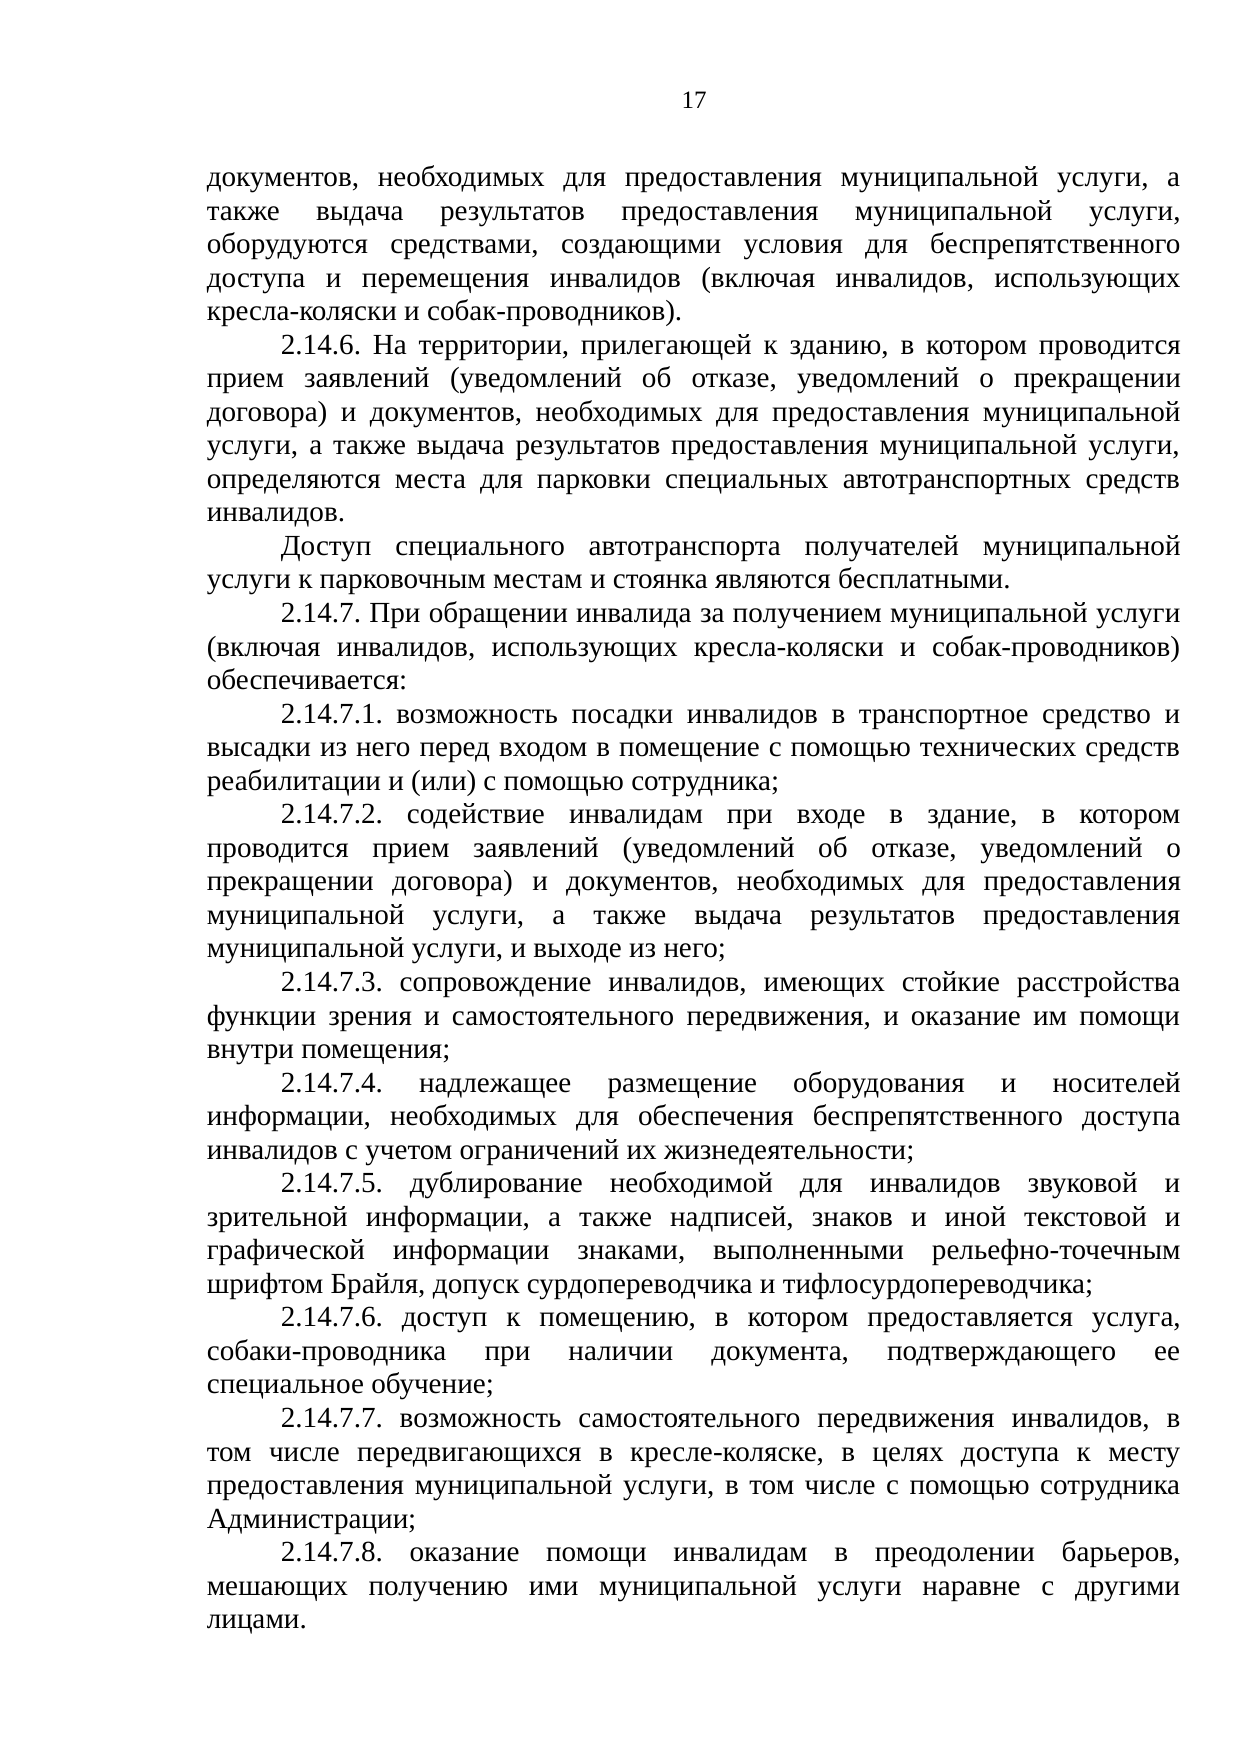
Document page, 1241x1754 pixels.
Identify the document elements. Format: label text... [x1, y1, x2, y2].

text 2.14.7. При обращении инвалида за получением муниципальной услуги (включая инвалидов, использующих кресла-коляски и собак-проводников) обеспечивается: [207, 595, 1181, 696]
text 2.14.7.7. возможность самостоятельного передвижения инвалидов, в том числе передвигающихся в кресле-коляске, в целях доступа к месту предоставления муниципальной услуги, в том числе с помощью сотрудника Администрации; [207, 1400, 1181, 1534]
text 2.14.7.4. надлежащее размещение оборудования и носителей информации, необходимых для обеспечения беспрепятственного доступа инвалидов с учетом ограничений их жизнедеятельности; [207, 1065, 1181, 1165]
text 2.14.7.2. содействие инвалидам при входе в здание, в котором проводится прием заявлений (уведомлений об отказе, уведомлений о прекращении договора) и документов, необходимых для предоставления муниципальной услуги, а также выдача результатов предоставления муниципальной услуги, и выходе из него; [207, 796, 1181, 964]
text 2.14.7.5. дублирование необходимой для инвалидов звуковой и зрительной информации, а также надписей, знаков и иной текстовой и графической информации знаками, выполненными рельефно-точечным шрифтом Брайля, допуск сурдопереводчика и тифлосурдопереводчика; [207, 1165, 1181, 1299]
text 2.14.7.6. доступ к помещению, в котором предоставляется услуга, собаки-проводника при наличии документа, подтверждающего ее специальное обучение; [207, 1299, 1181, 1400]
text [207, 159, 1181, 327]
text Доступ специального автотранспорта получателей муниципальной услуги к парковочным местам и стоянка являются бесплатными. [207, 528, 1181, 595]
text 2.14.7.8. оказание помощи инвалидам в преодолении барьеров, мешающих получению ими муниципальной услуги наравне с другими лицами. [207, 1534, 1181, 1635]
text 2.14.6. На территории, прилегающей к зданию, в котором проводится прием заявлений (уведомлений об отказе, уведомлений о прекращении договора) и документов, необходимых для предоставления муниципальной услуги, а также выдача результатов предоставления муниципальной услуги, определяются места для парковки специальных автотранспортных средств инвалидов. [207, 327, 1181, 528]
text 2.14.7.3. сопровождение инвалидов, имеющих стойкие расстройства функции зрения и самостоятельного передвижения, и оказание им помощи внутри помещения; [207, 964, 1181, 1065]
text 2.14.7.1. возможность посадки инвалидов в транспортное средство и высадки из него перед входом в помещение с помощью технических средств реабилитации и (или) с помощью сотрудника; [207, 696, 1181, 796]
